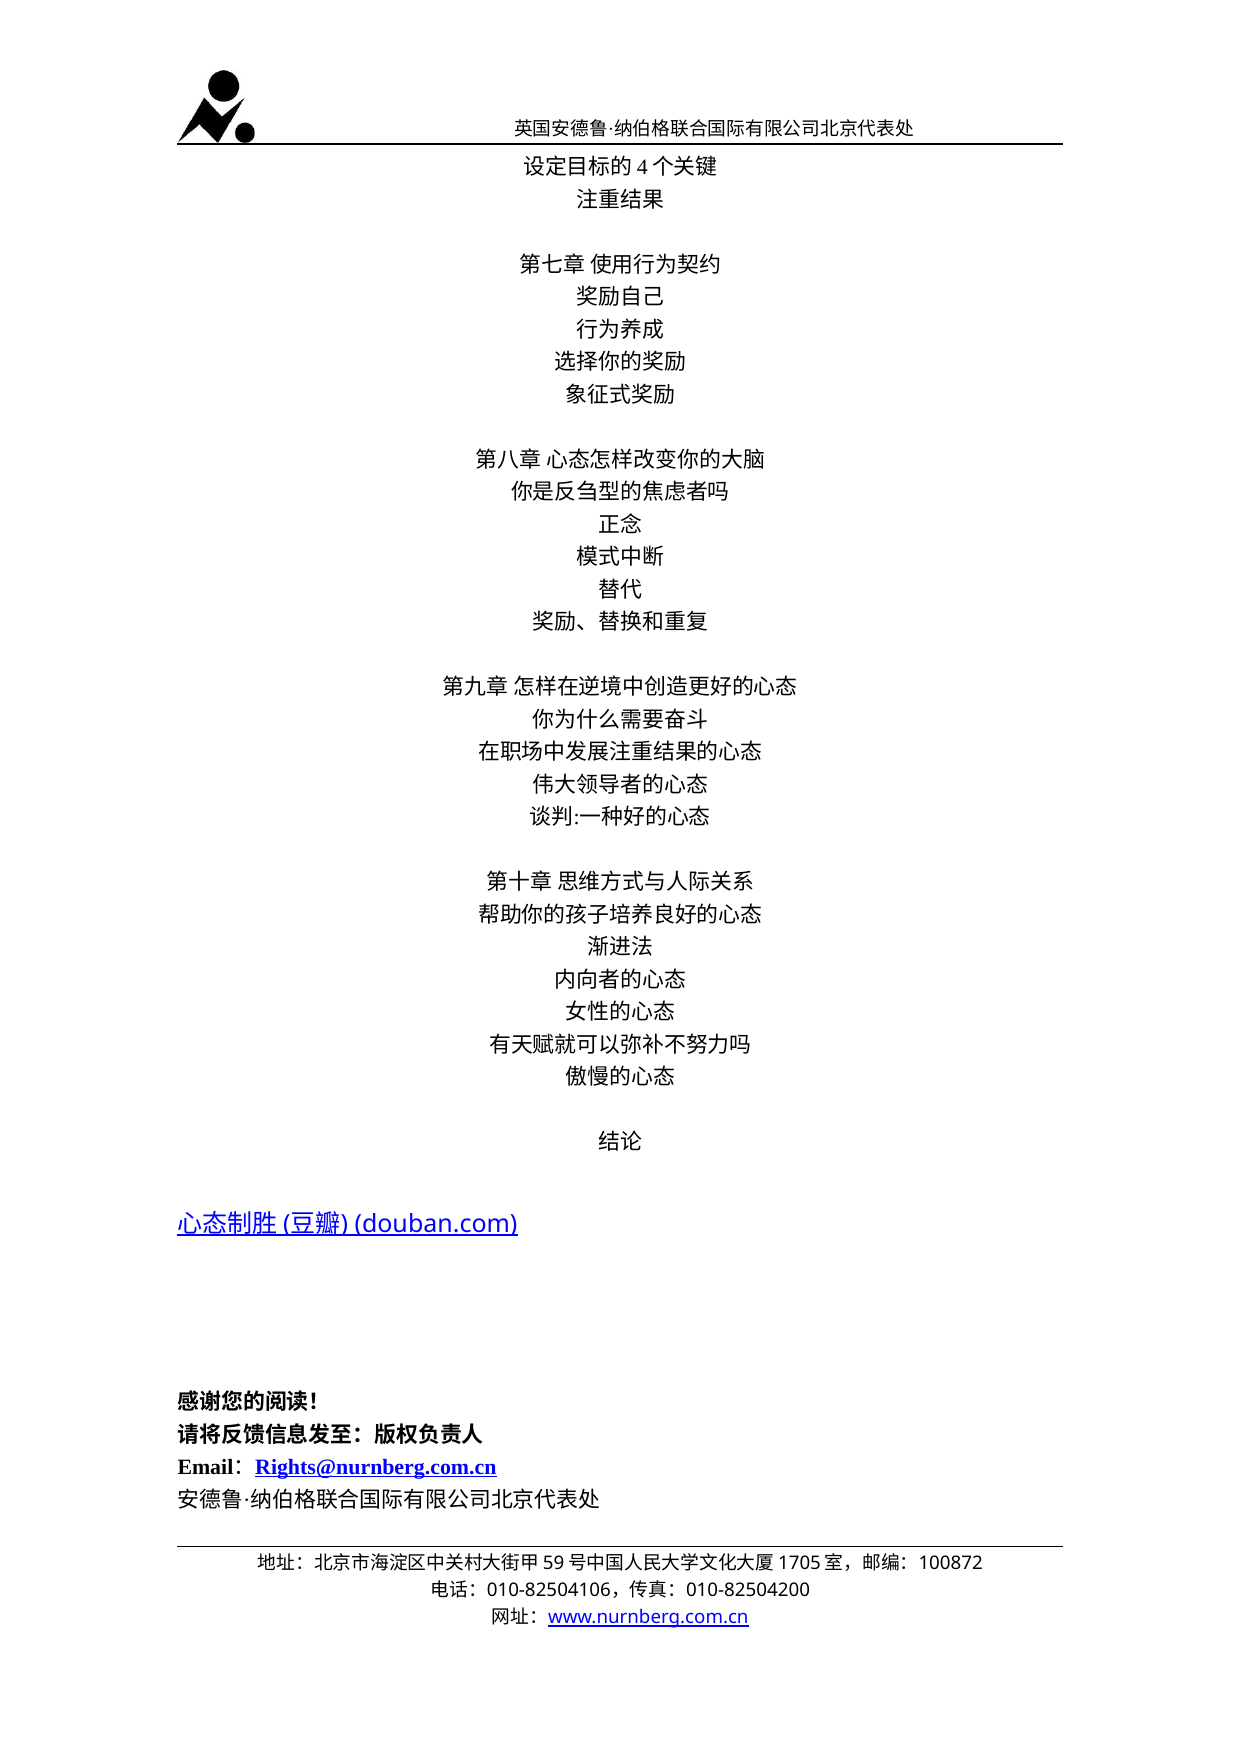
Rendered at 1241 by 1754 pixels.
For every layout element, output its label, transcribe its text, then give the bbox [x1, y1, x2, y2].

text 奖励自己 [177, 279, 1063, 311]
text 注重结果 [177, 181, 1063, 214]
text 有天赋就可以弥补不努力吗 [177, 1026, 1063, 1059]
text 请将反馈信息发至：版权负责人 [177, 1416, 1063, 1449]
text 女性的心态 [177, 994, 1063, 1026]
text 心态制胜 (豆瓣) (douban.com) [177, 1189, 1063, 1254]
text 行为养成 [177, 311, 1063, 344]
text 伟大领导者的心态 [177, 766, 1063, 799]
text 傲慢的心态 [177, 1059, 1063, 1091]
text 在职场中发展注重结果的心态 [177, 734, 1063, 766]
text 替代 [177, 571, 1063, 604]
text 第七章 使用行为契约 [177, 246, 1063, 279]
text 象征式奖励 [177, 376, 1063, 409]
text 帮助你的孩子培养良好的心态 [177, 896, 1063, 929]
picture [177, 70, 255, 143]
text 模式中断 [177, 539, 1063, 571]
text 结论 [177, 1124, 1063, 1156]
text 内向者的心态 [177, 961, 1063, 994]
text 设定目标的4个关键 [177, 149, 1063, 181]
text 正念 [177, 506, 1063, 539]
text 你是反刍型的焦虑者吗 [177, 474, 1063, 506]
text 第九章 怎样在逆境中创造更好的心态 [177, 669, 1063, 701]
text 第八章 心态怎样改变你的大脑 [177, 441, 1063, 474]
text 奖励、替换和重复 [177, 604, 1063, 636]
text 感谢您的阅读！ [177, 1384, 1063, 1416]
text 谈判:一种好的心态 [177, 799, 1063, 831]
text 安德鲁·纳伯格联合国际有限公司北京代表处 [177, 1481, 1063, 1514]
text 你为什么需要奋斗 [177, 701, 1063, 734]
text 渐进法 [177, 929, 1063, 961]
text 第十章 思维方式与人际关系 [177, 864, 1063, 896]
text 选择你的奖励 [177, 344, 1063, 376]
text Email：Rights@nurnberg.com.cn [177, 1449, 1063, 1481]
